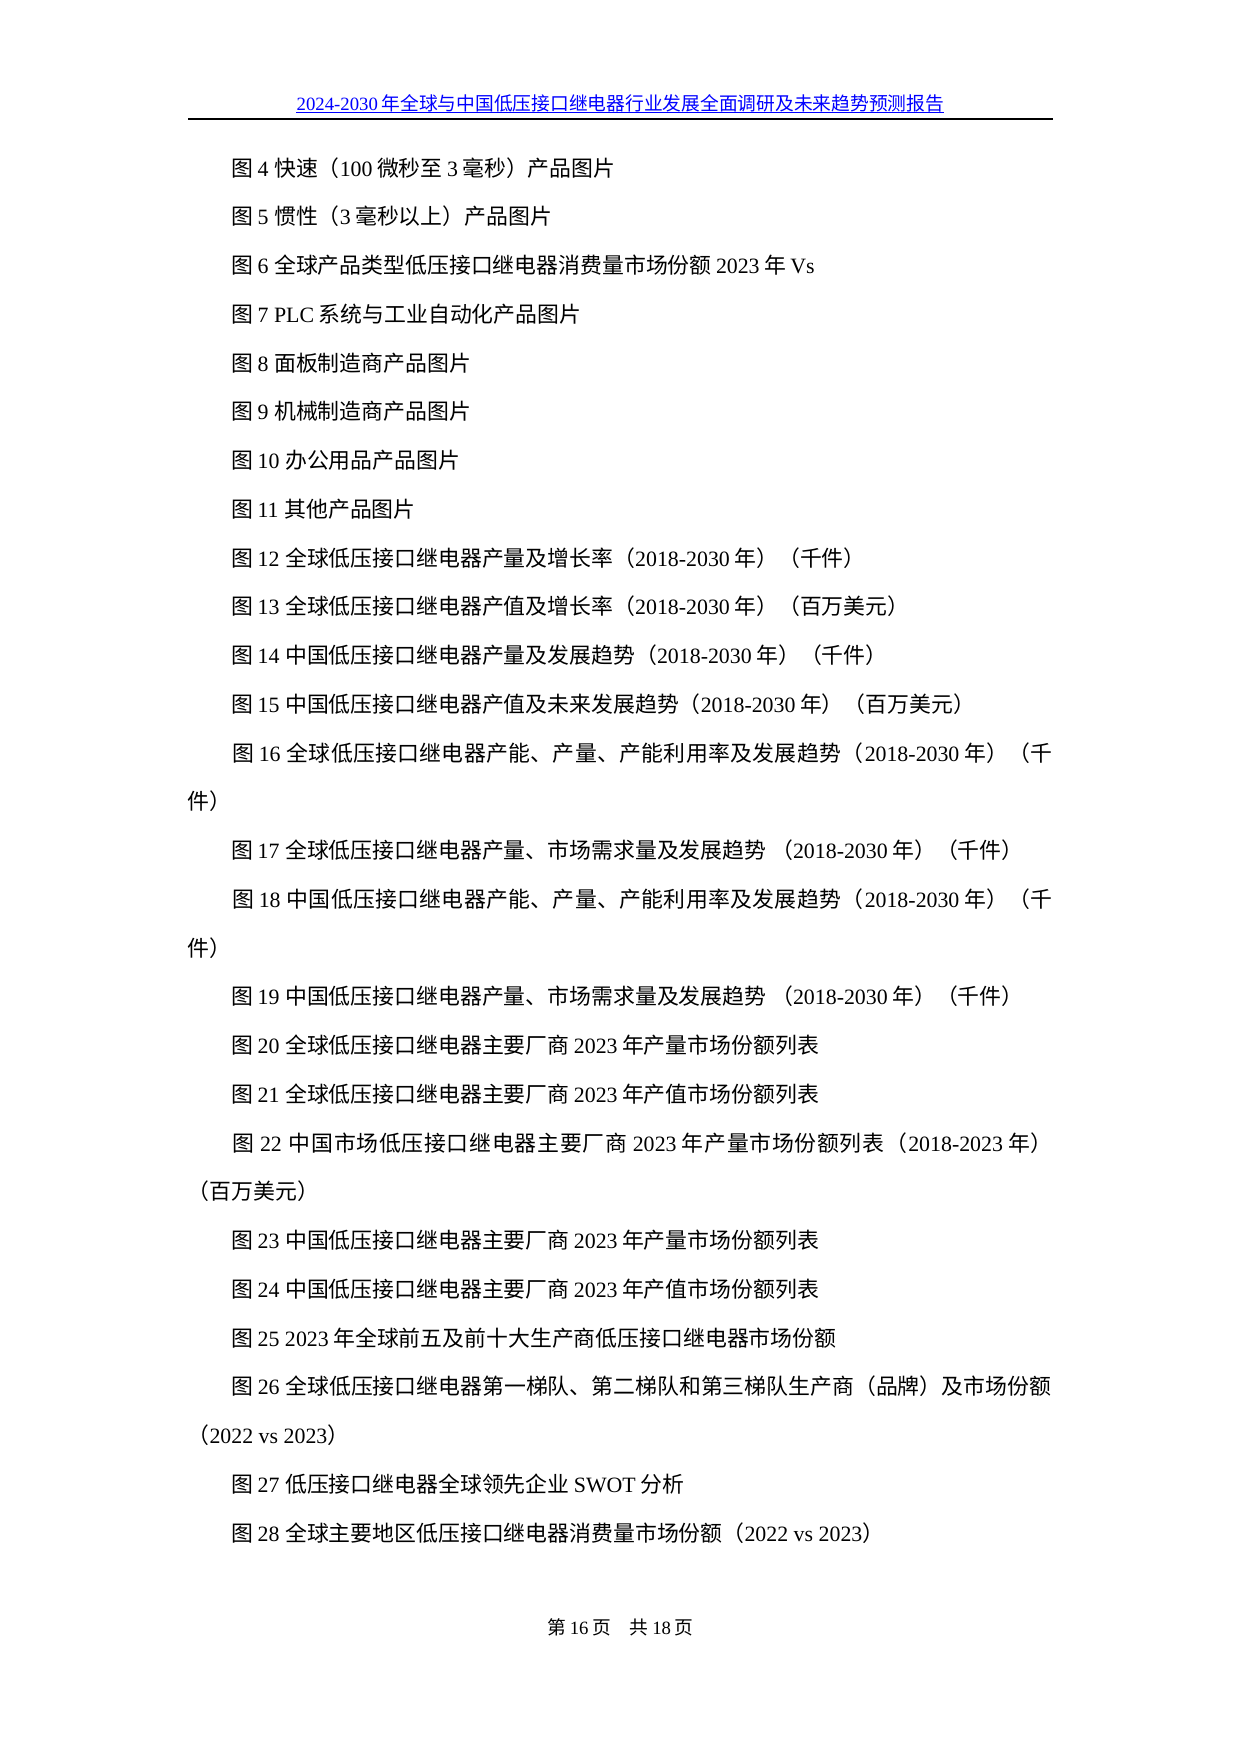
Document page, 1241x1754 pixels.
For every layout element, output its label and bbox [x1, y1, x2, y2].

text [187, 150, 1053, 1548]
